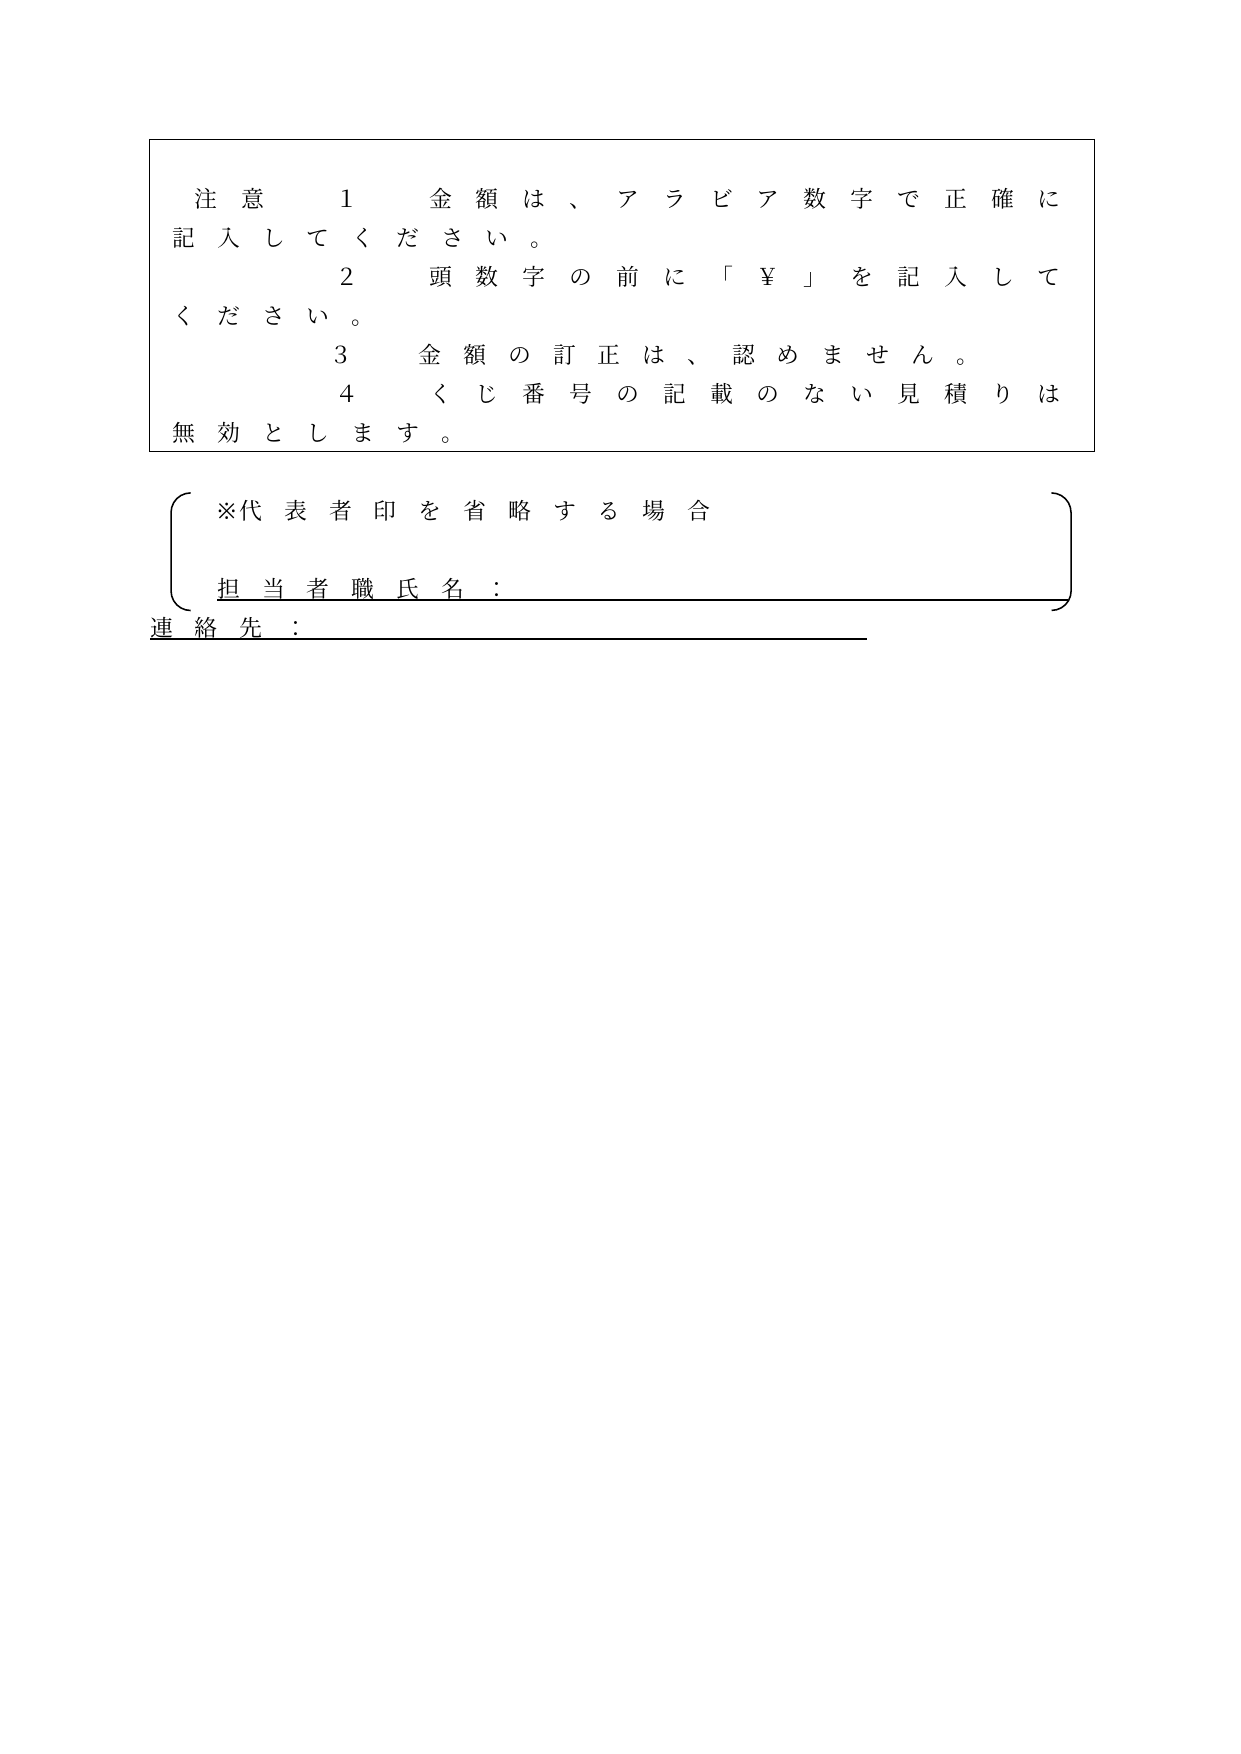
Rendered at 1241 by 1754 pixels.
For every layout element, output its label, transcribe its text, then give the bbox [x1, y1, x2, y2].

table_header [150, 140, 1094, 451]
text 担当者職氏名： 連絡先： [150, 568, 1090, 646]
text ※代表者印を省略する場合 [150, 491, 1090, 529]
